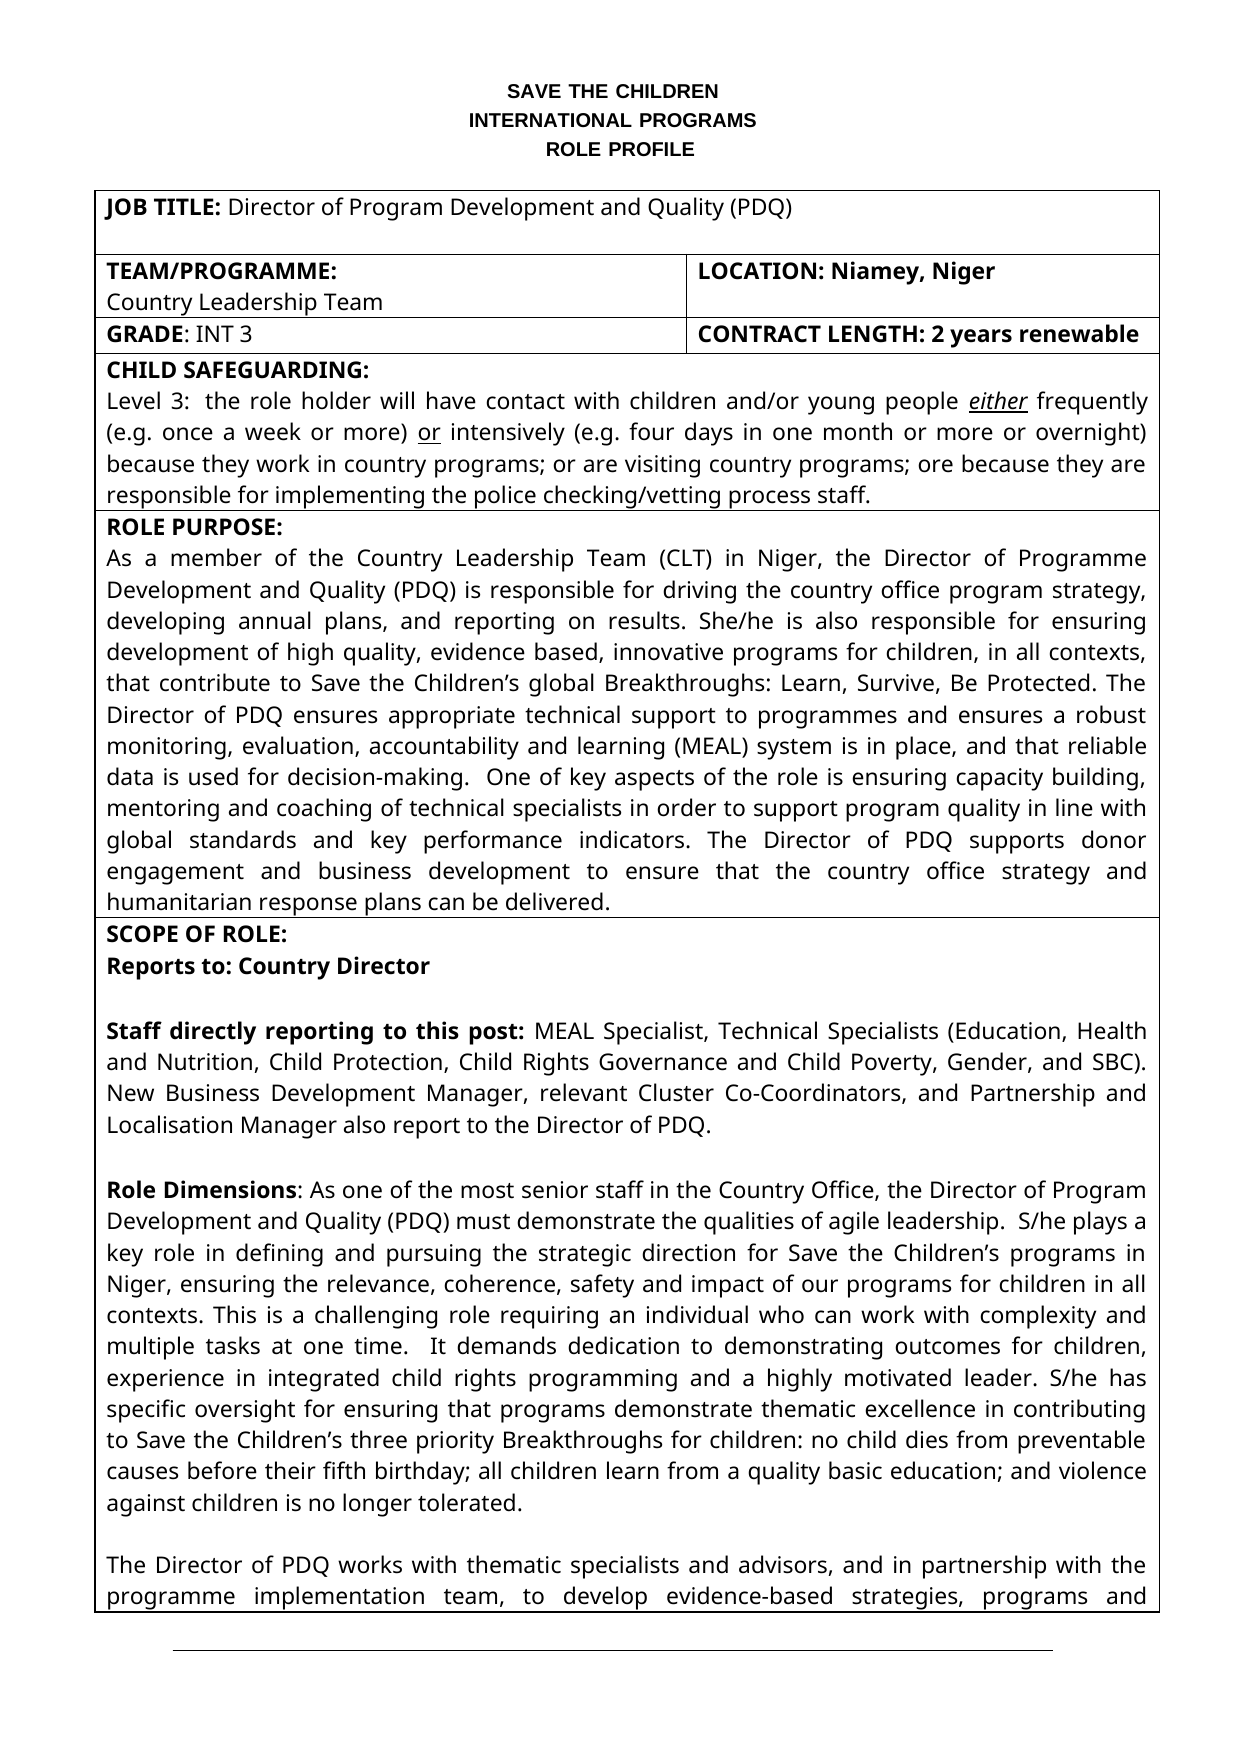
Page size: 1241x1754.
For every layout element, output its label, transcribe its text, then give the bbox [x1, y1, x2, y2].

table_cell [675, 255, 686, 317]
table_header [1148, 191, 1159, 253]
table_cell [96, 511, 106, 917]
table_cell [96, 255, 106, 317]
table_cell CONTRACT LENGTH: 2 years renewable [687, 318, 1159, 353]
table_cell LOCATION: Niamey, Niger [687, 255, 1159, 317]
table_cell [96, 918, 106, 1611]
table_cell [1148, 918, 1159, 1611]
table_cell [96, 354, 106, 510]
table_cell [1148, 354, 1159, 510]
table_cell GRADE: INT 3 [96, 318, 686, 353]
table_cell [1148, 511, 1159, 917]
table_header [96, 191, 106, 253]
